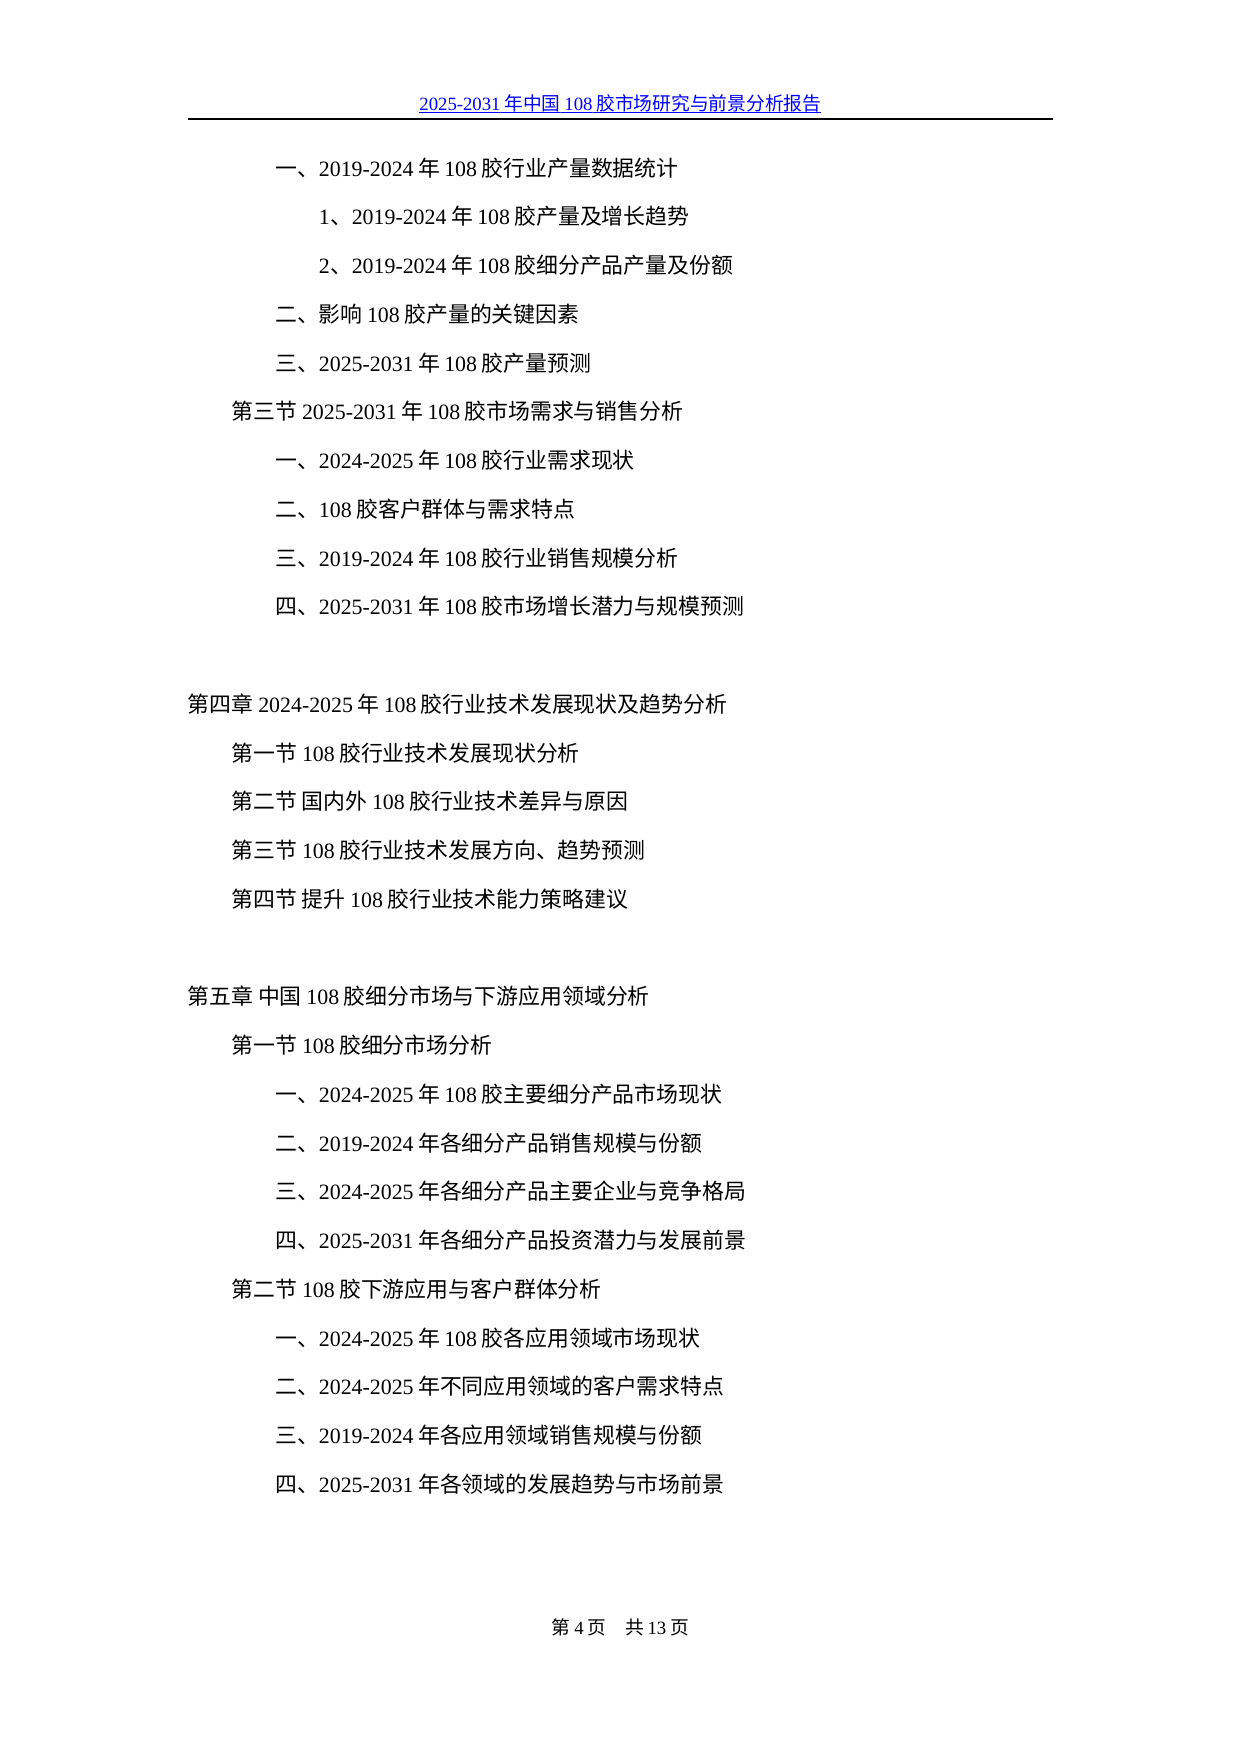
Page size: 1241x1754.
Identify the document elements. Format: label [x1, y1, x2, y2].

text [187, 150, 1053, 1499]
